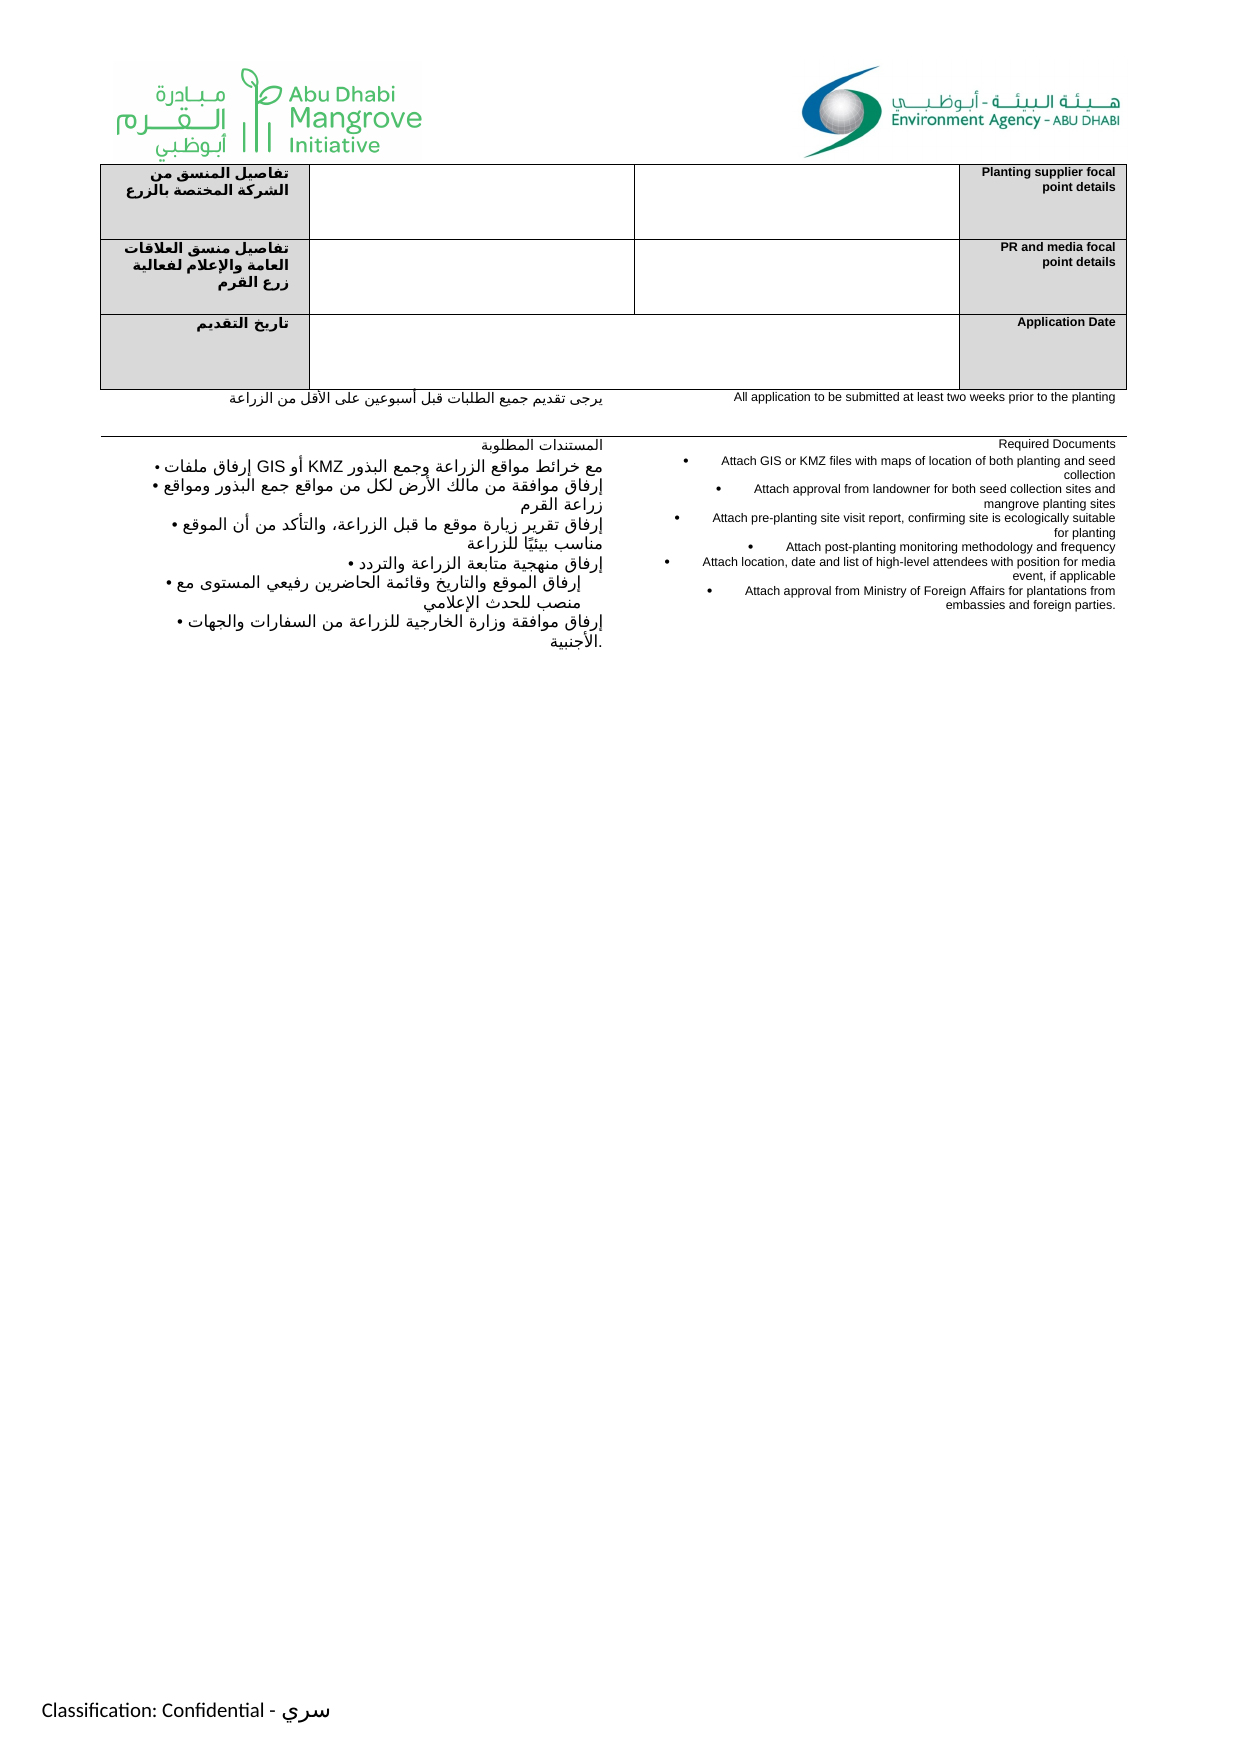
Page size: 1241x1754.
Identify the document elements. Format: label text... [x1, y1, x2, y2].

table_cell All application to be submitted at least two weeks prior to the planting [614, 390, 1127, 436]
table_cell [310, 165, 634, 239]
picture [790, 59, 1128, 164]
table_cell [310, 240, 634, 314]
table_cell Application Date [960, 315, 1126, 389]
table_cell تفاصيل المنسق من الشركة المختصة بالزرع [101, 165, 309, 239]
table_cell [635, 165, 959, 239]
table_cell Planting supplier focal point details [960, 165, 1126, 239]
table_cell يرجى تقديم جميع الطلبات قبل أسبوعين على الأقل من الزراعة [101, 390, 614, 436]
table_cell المستندات المطلوبة • إرفاق ملفات GIS أو KMZ مع خرائط مواقع الزراعة وجمع البذور • إرفاق موافقة من مالك الأرض لكل من مواقع جمع البذور ومواقع زراعة القرم • إرفاق تقرير زيارة موقع ما قبل الزراعة، والتأكد من أن الموقع مناسب بيئيًا للزراعة • إرفاق منهجية متابعة الزراعة والتردد • إرفاق الموقع والتاريخ وقائمة الحاضرين رفيعي المستوى مع منصب للحدث الإعلامي • إرفاق موافقة وزارة الخارجية للزراعة من السفارات والجهات الأجنبية. [101, 437, 614, 651]
table_cell PR and media focal point details [960, 240, 1126, 314]
table_cell [310, 315, 959, 389]
table_cell Required Documents Attach GIS or KMZ files with maps of location of both planting and seed collection Attach approval from landowner for both seed collection sites and mangrove planting sites Attach pre-planting site visit report, confirming site is ecologically suitable for planting Attach post-planting monitoring methodology and frequency Attach location, date and list of high-level attendees with position for media event, if applicable Attach approval from Ministry of Foreign Affairs for plantations from embassies and foreign parties. [614, 437, 1127, 651]
table_cell تفاصيل منسق العلاقات العامة والإعلام لفعالية زرع القرم [101, 240, 309, 314]
table_cell [635, 240, 959, 314]
table_cell تاريخ التقديم [101, 315, 309, 389]
